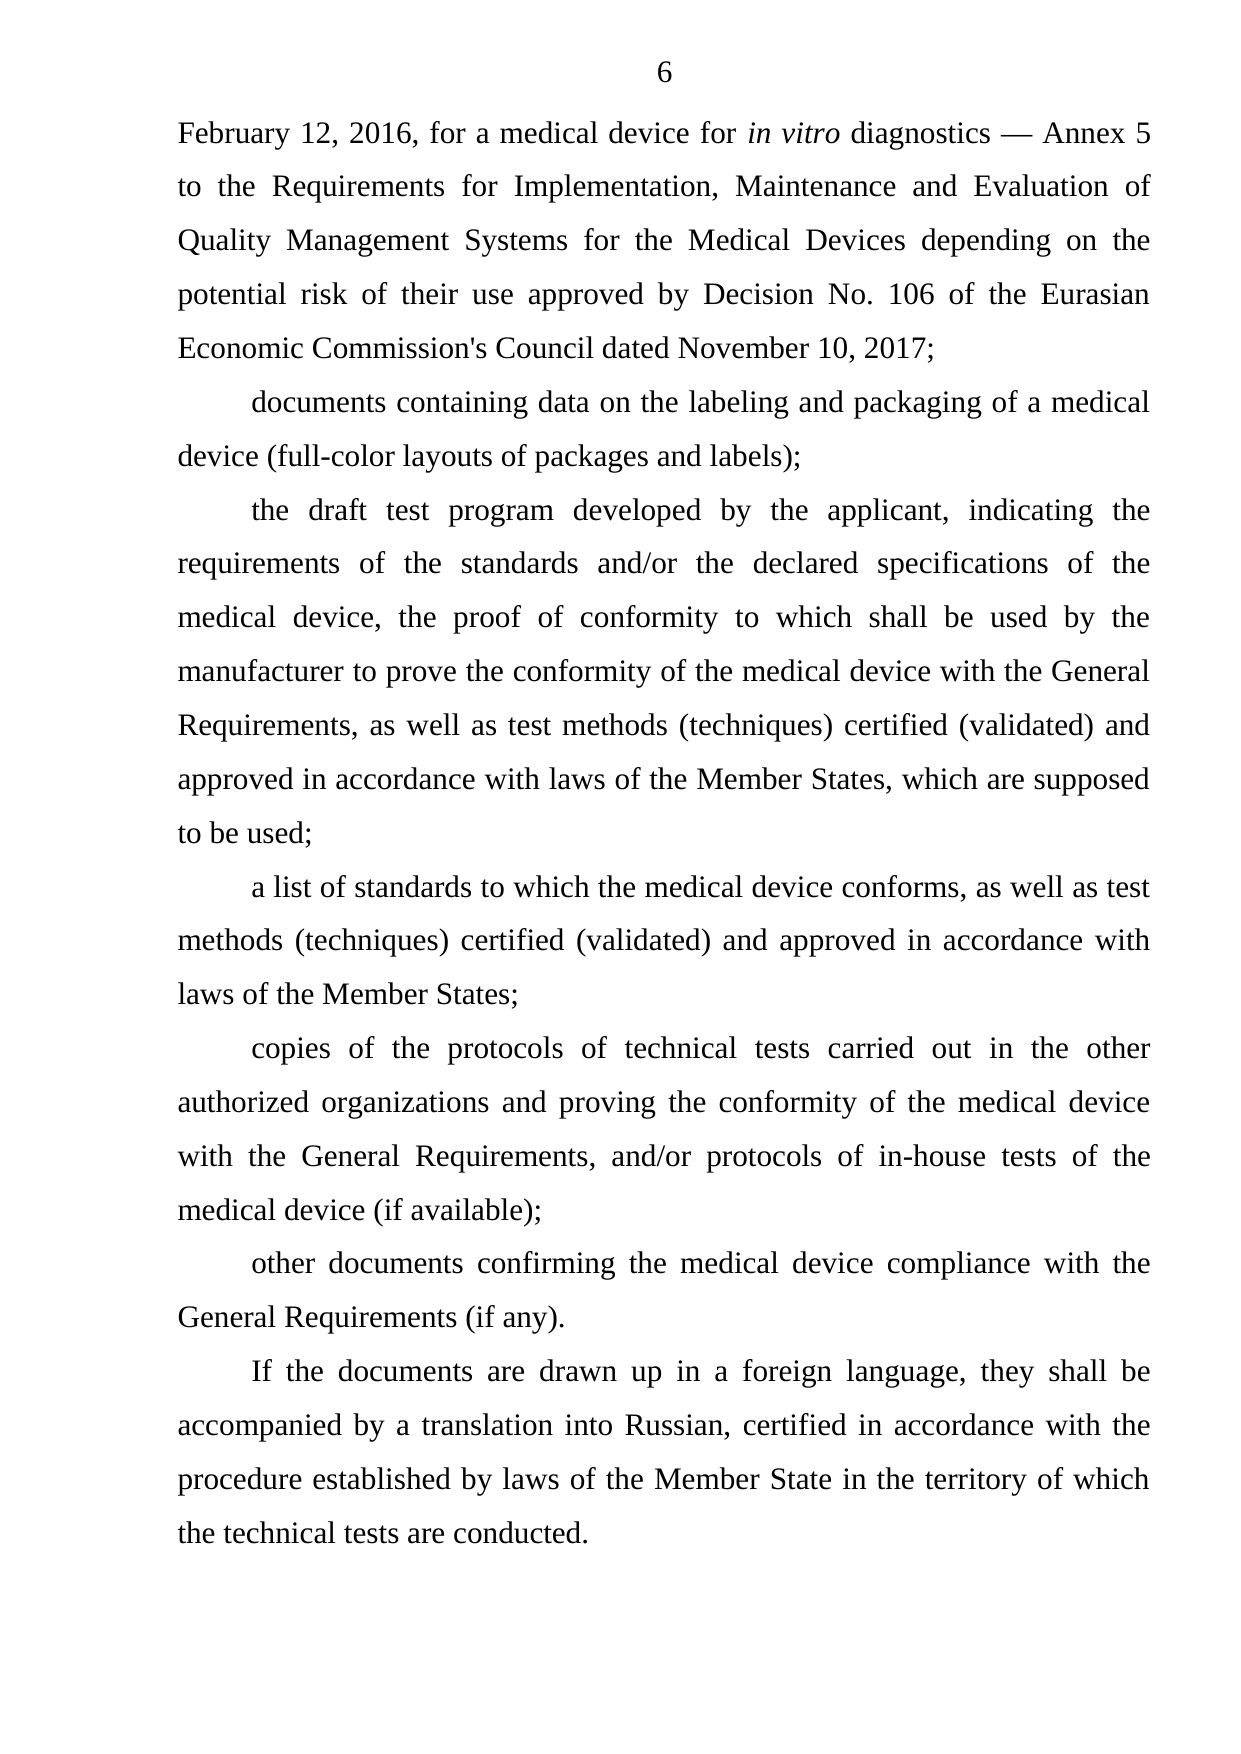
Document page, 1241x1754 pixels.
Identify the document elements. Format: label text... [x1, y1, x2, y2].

text documents containing data on the labeling and packaging of a medical device (full-color layouts of packages and labels); [177, 383, 1152, 473]
text If the documents are drawn up in a foreign language, they shall be accompanied by a translation into Russian, certified in accordance with the procedure established by laws of the Member State in the territory of which the technical tests are conducted. [177, 1352, 1152, 1550]
text a list of standards to which the medical device conforms, as well as test methods (techniques) certified (validated) and approved in accordance with laws of the Member States; [177, 868, 1152, 1011]
text the draft test program developed by the applicant, indicating the requirements of the standards and/or the declared specifications of the medical device, the proof of conformity to which shall be used by the manufacturer to prove the conformity of the medical device with the General Requirements, as well as test methods (techniques) certified (validated) and approved in accordance with laws of the Member States, which are supposed to be used; [177, 491, 1152, 850]
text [177, 114, 1152, 365]
text copies of the protocols of technical tests carried out in the other authorized organizations and proving the conformity of the medical device with the General Requirements, and/or protocols of in-house tests of the medical device (if available); [177, 1029, 1152, 1227]
text other documents confirming the medical device compliance with the General Requirements (if any). [177, 1245, 1152, 1334]
